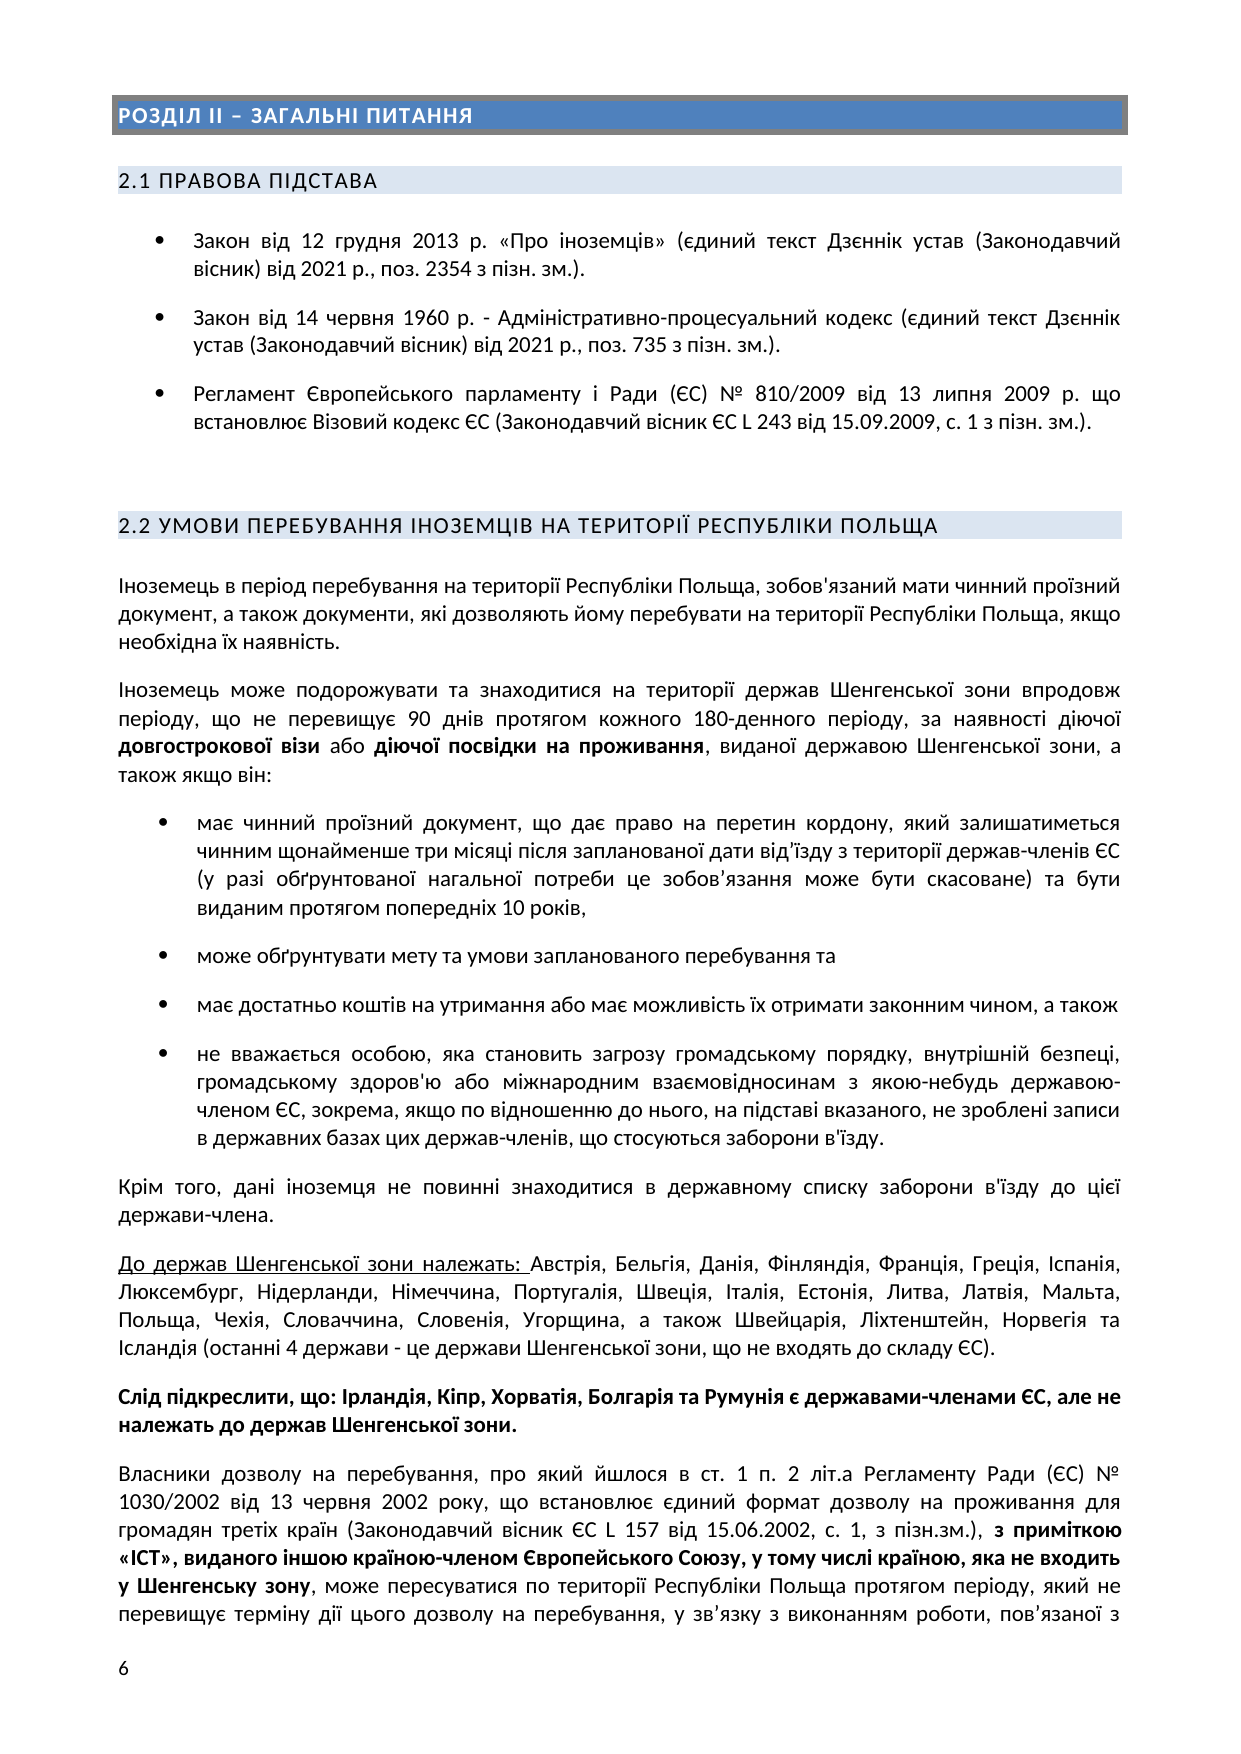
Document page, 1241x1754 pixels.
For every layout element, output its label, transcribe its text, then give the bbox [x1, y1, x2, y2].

subtitle 2.2 УМОВИ ПЕРЕБУВАННЯ ІНОЗЕМЦІВ НА ТЕРИТОРІЇ РЕСПУБЛІКИ ПОЛЬЩА [118, 511, 1122, 539]
subtitle 2.1 ПРАВОВА ПІДСТАВА [118, 166, 1122, 194]
list не вважається особою, яка становить загрозу громадському порядку, внутрішній безпеці, громадському здоров'ю або міжнародним взаємовідносинам з якою-небудь державою-членом ЄС, зокрема, якщо по відношенню до нього, на підставі вказаного, не зроблені записи в державних базах цих держав-членів, що стосуються заборони в'їзду. [159, 1039, 1122, 1151]
list має достатньо коштів на утримання або має можливість їх отримати законним чином, а також [159, 990, 1122, 1018]
list Закон від 12 грудня 2013 р. «Про іноземців» (єдиний текст Дзєннік устав (Законодавчий вісник) від 2021 р., поз. 2354 з пізн. зм.). [156, 226, 1122, 282]
subtitle РОЗДІЛ II – ЗАГАЛЬНІ ПИТАННЯ [118, 101, 1122, 129]
text До держав Шенгенської зони належать: Австрія, Бельгія, Данія, Фінляндія, Франція, Греція, Іспанія, Люксембург, Нідерланди, Німеччина, Португалія, Швеція, Італія, Естонія, Литва, Латвія, Мальта, Польща, Чехія, Словаччина, Словенія, Угорщина, а також Швейцарія, Ліхтенштейн, Норвегія та Ісландія (останні 4 держави - це держави Шенгенської зони, що не входять до складу ЄС). [118, 1249, 1122, 1361]
text Крім того, дані іноземця не повинні знаходитися в державному списку заборони в'їзду до цієї держави-члена. [118, 1172, 1122, 1228]
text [118, 1459, 1122, 1627]
list Закон від 14 червня 1960 р. - Адміністративно-процесуальний кодекс (єдиний текст Дзєннік устав (Законодавчий вісник) від 2021 р., поз. 735 з пізн. зм.). [156, 303, 1122, 359]
list Регламент Європейського парламенту і Ради (ЄС) № 810/2009 від 13 липня 2009 р. що встановлює Візовий кодекс ЄС (Законодавчий вісник ЄС L 243 від 15.09.2009, с. 1 з пізн. зм.). [156, 379, 1122, 436]
text Слід підкреслити, що: Ірландія, Кіпр, Хорватія, Болгарія та Румунія є державами-членами ЄС, але не належать до держав Шенгенської зони. [118, 1382, 1122, 1438]
text Іноземець в період перебування на території Республіки Польща, зобов'язаний мати чинний проїзний документ, а також документи, які дозволяють йому перебувати на території Республіки Польща, якщо необхідна їх наявність. [118, 571, 1122, 655]
text Іноземець може подорожувати та знаходитися на території держав Шенгенської зони впродовж періоду, що не перевищує 90 днів протягом кожного 180-денного періоду, за наявності діючої довгострокової візи або діючої посвідки на проживання, виданої державою Шенгенської зони, а також якщо він: [118, 676, 1122, 788]
list має чинний проїзний документ, що дає право на перетин кордону, який залишатиметься чинним щонайменше три місяці після запланованої дати від’їзду з території держав-членів ЄС (у разі обґрунтованої нагальної потреби це зобов’язання може бути скасоване) та бути виданим протягом попередніх 10 років, [159, 808, 1122, 921]
list може обґрунтувати мету та умови запланованого перебування та [159, 941, 1122, 969]
